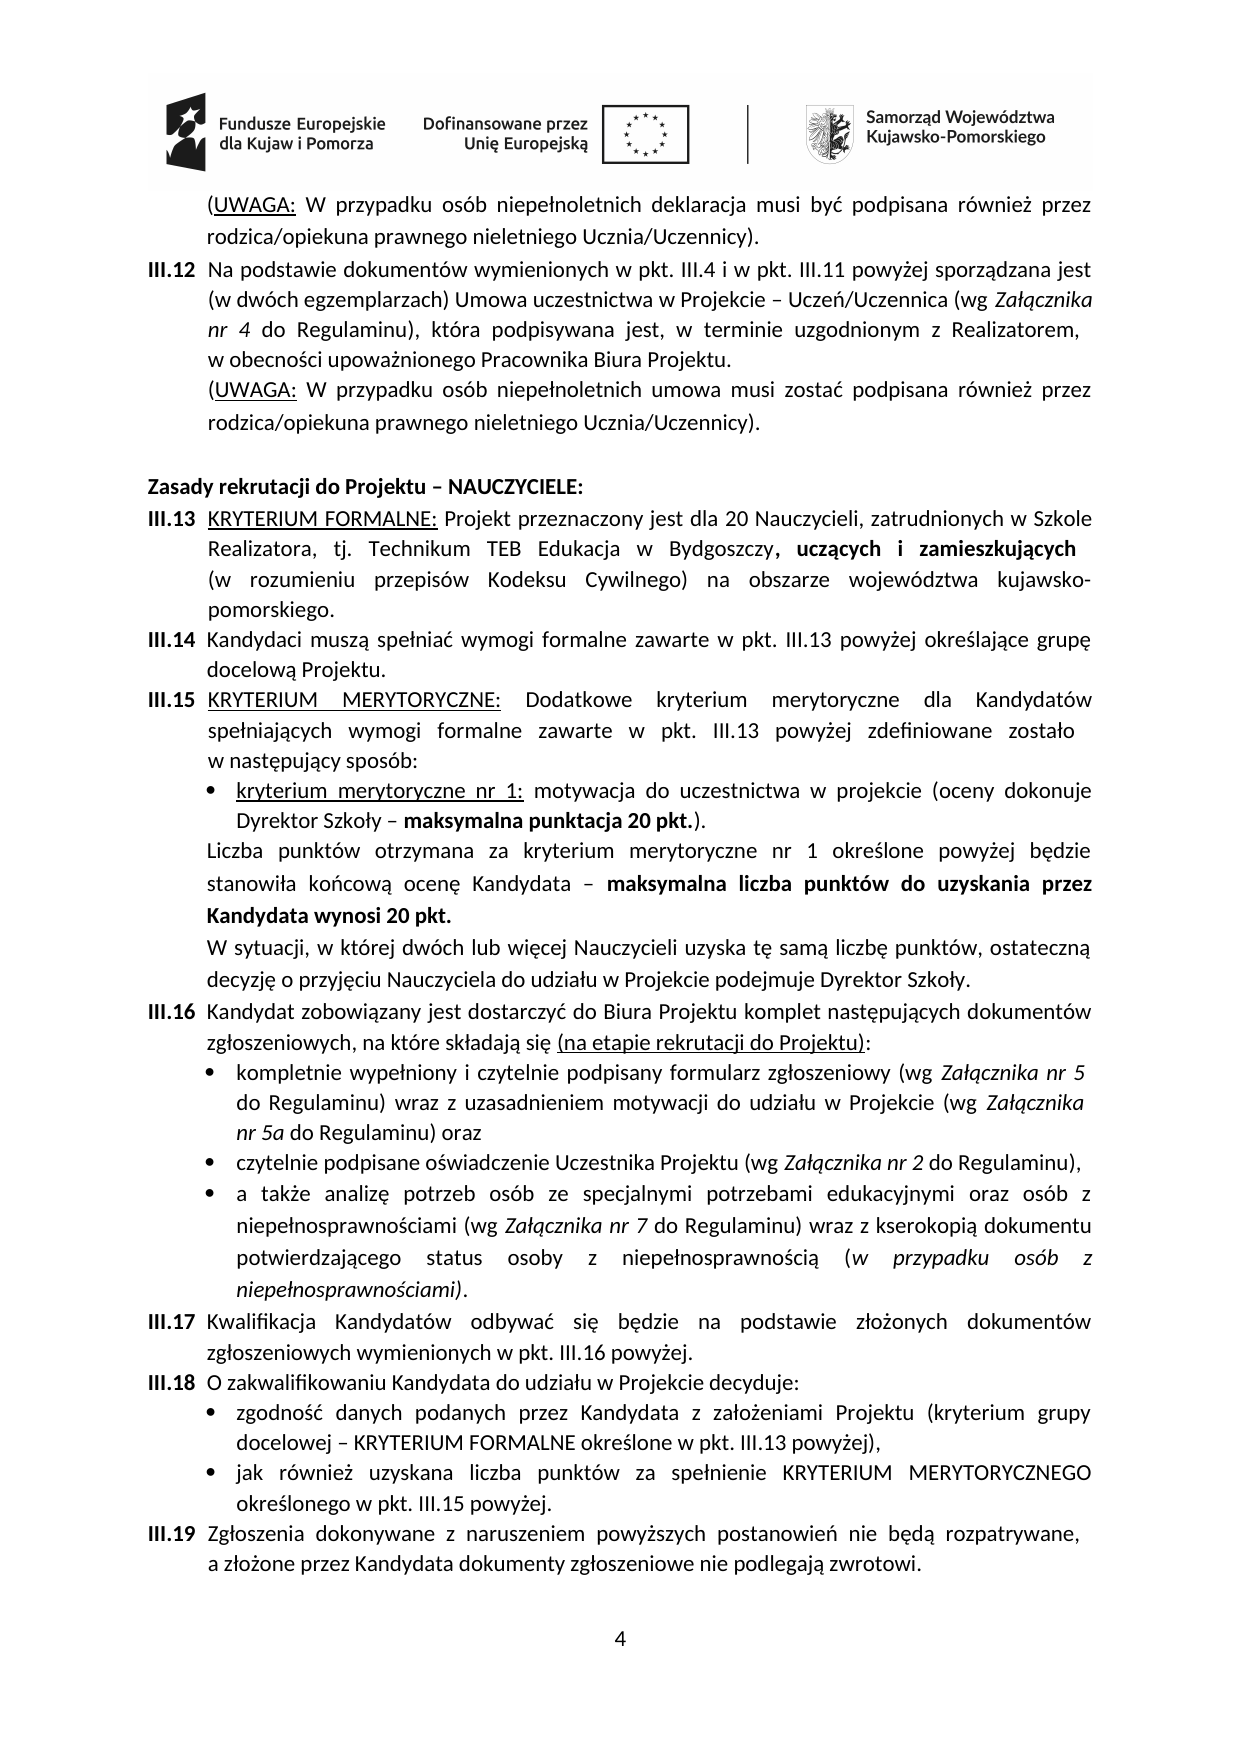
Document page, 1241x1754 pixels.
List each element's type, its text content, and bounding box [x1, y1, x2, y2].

list KRYTERIUM MERYTORYCZNE: Dodatkowe kryterium merytoryczne dla Kandydatów spełniających wymogi formalne zawarte w pkt. III.13 powyżej zdefiniowane zostało w następujący sposób: [148, 686, 1093, 774]
text Zasady rekrutacji do Projektu – NAUCZYCIELE: [148, 472, 1093, 500]
list kryterium merytoryczne nr 1: motywacja do uczestnictwa w projekcie (oceny dokonuje Dyrektor Szkoły – maksymalna punktacja 20 pkt.). [207, 776, 1093, 834]
text (UWAGA: W przypadku osób niepełnoletnich deklaracja musi być podpisana również przez rodzica/opiekuna prawnego nieletniego Ucznia/Uczennicy). [207, 191, 1093, 251]
list KRYTERIUM FORMALNE: Projekt przeznaczony jest dla 20 Nauczycieli, zatrudnionych w Szkole Realizatora, tj. Technikum TEB Edukacja w Bydgoszczy, uczących i zamieszkujących (w rozumieniu przepisów Kodeksu Cywilnego) na obszarze województwa kujawsko-pomorskiego. [148, 504, 1093, 623]
list Na podstawie dokumentów wymienionych w pkt. III.4 i w pkt. III.11 powyżej sporządzana jest (w dwóch egzemplarzach) Umowa uczestnictwa w Projekcie – Uczeń/Uczennica (wg Załącznika nr 4 do Regulaminu), która podpisywana jest, w terminie uzgodnionym z Realizatorem, w obecności upoważnionego Pracownika Biura Projektu. [148, 255, 1093, 373]
list Kandydaci muszą spełniać wymogi formalne zawarte w pkt. III.13 powyżej określające grupę docelową Projektu. [148, 625, 1093, 683]
list Kwalifikacja Kandydatów odbywać się będzie na podstawie złożonych dokumentów zgłoszeniowych wymienionych w pkt. III.16 powyżej. [148, 1307, 1093, 1366]
picture [147, 73, 1093, 191]
list kompletnie wypełniony i czytelnie podpisany formularz zgłoszeniowy (wg Załącznika nr 5 do Regulaminu) wraz z uzasadnieniem motywacji do udziału w Projekcie (wg Załącznika nr 5a do Regulaminu) oraz [206, 1058, 1093, 1146]
list Zgłoszenia dokonywane z naruszeniem powyższych postanowień nie będą rozpatrywane, a złożone przez Kandydata dokumenty zgłoszeniowe nie podlegają zwrotowi. [148, 1519, 1093, 1577]
list a także analizę potrzeb osób ze specjalnymi potrzebami edukacyjnymi oraz osób z niepełnosprawnościami (wg Załącznika nr 7 do Regulaminu) wraz z kserokopią dokumentu potwierdzającego status osoby z niepełnosprawnością (w przypadku osób z niepełnosprawnościami). [206, 1179, 1093, 1303]
text (UWAGA: W przypadku osób niepełnoletnich umowa musi zostać podpisana również przez rodzica/opiekuna prawnego nieletniego Ucznia/Uczennicy). [208, 376, 1093, 436]
text W sytuacji, w której dwóch lub więcej Nauczycieli uzyska tę samą liczbę punktów, ostateczną decyzję o przyjęciu Nauczyciela do udziału w Projekcie podejmuje Dyrektor Szkoły. [207, 933, 1093, 993]
list zgodność danych podanych przez Kandydata z założeniami Projektu (kryterium grupy docelowej – KRYTERIUM FORMALNE określone w pkt. III.13 powyżej), [207, 1398, 1093, 1456]
list O zakwalifikowaniu Kandydata do udziału w Projekcie decyduje: [148, 1368, 1093, 1396]
list czytelnie podpisane oświadczenie Uczestnika Projektu (wg Załącznika nr 2 do Regulaminu), [206, 1148, 1093, 1177]
list jak również uzyskana liczba punktów za spełnienie KRYTERIUM MERYTORYCZNEGO określonego w pkt. III.15 powyżej. [207, 1458, 1093, 1517]
text Liczba punktów otrzymana za kryterium merytoryczne nr 1 określone powyżej będzie stanowiła końcową ocenę Kandydata – maksymalna liczba punktów do uzyskania przez Kandydata wynosi 20 pkt. [207, 837, 1093, 929]
list Kandydat zobowiązany jest dostarczyć do Biura Projektu komplet następujących dokumentów zgłoszeniowych, na które składają się (na etapie rekrutacji do Projektu): [148, 997, 1093, 1056]
